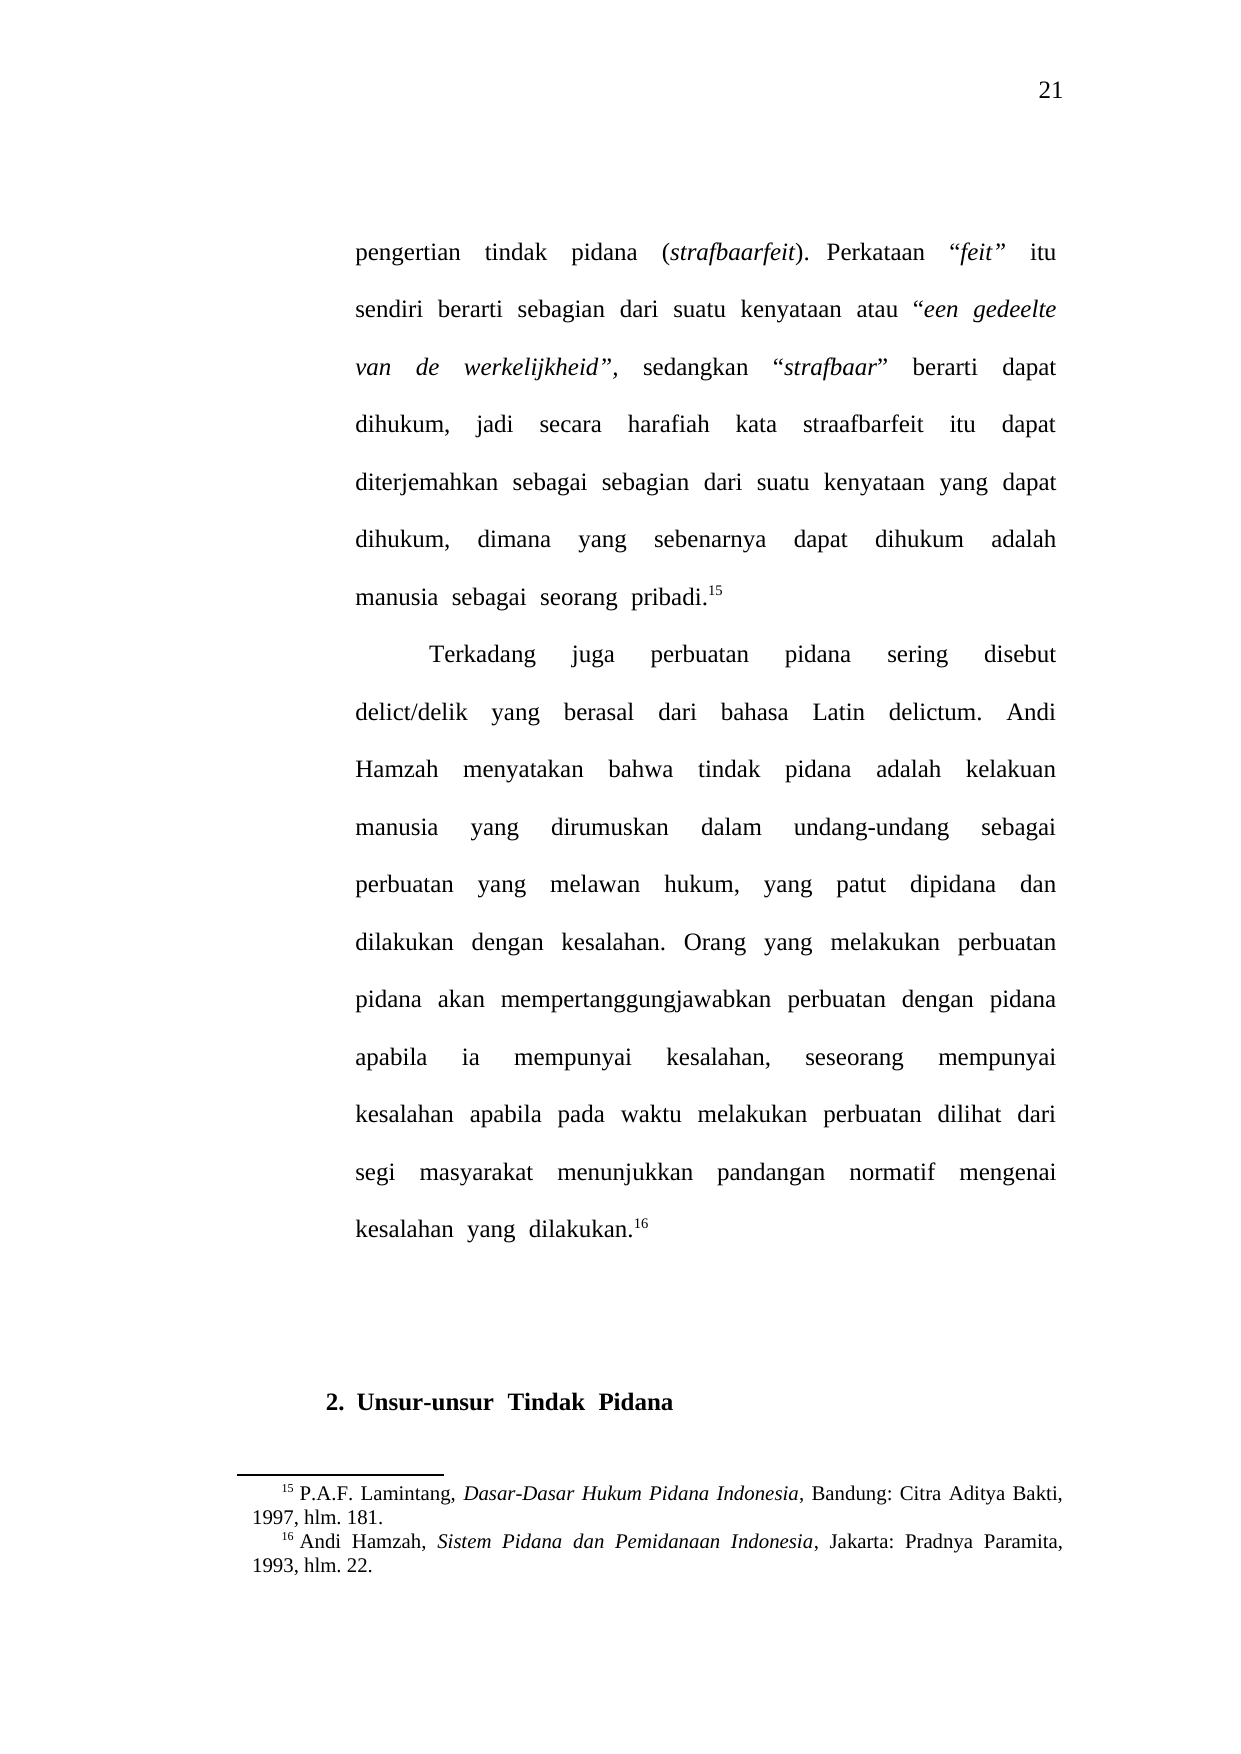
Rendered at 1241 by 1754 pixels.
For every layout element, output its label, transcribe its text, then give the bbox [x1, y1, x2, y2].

text Terkadangi jugai perbuatani pidanai seringi disebuti delict/deliki yangi berasali darii bahasai Latini delictum.i Andii Hamzahi menyatakani bahwai tindaki pidanai adalahi kelakuani manusiai yangi dirumuskani dalami undang-undangi sebagaii perbuatani yangi melawani hukum,i yangi patuti dipidanai dani dilakukani dengani kesalahan.i Orangi yangi melakukani perbuatani pidanai akani mempertanggungjawabkani perbuatani dengani pidanai apabilai iai mempunyaii kesalahan,i seseorangi mempunyaii kesalahani apabilai padai waktui melakukani perbuatani dilihati darii segii masyarakati menunjukkani pandangani normatifi mengenaii kesalahani yangi dilakukan. [355, 639, 1063, 1243]
list Unsur-unsuri Tindaki Pidana [326, 1387, 1063, 1416]
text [355, 237, 1063, 611]
